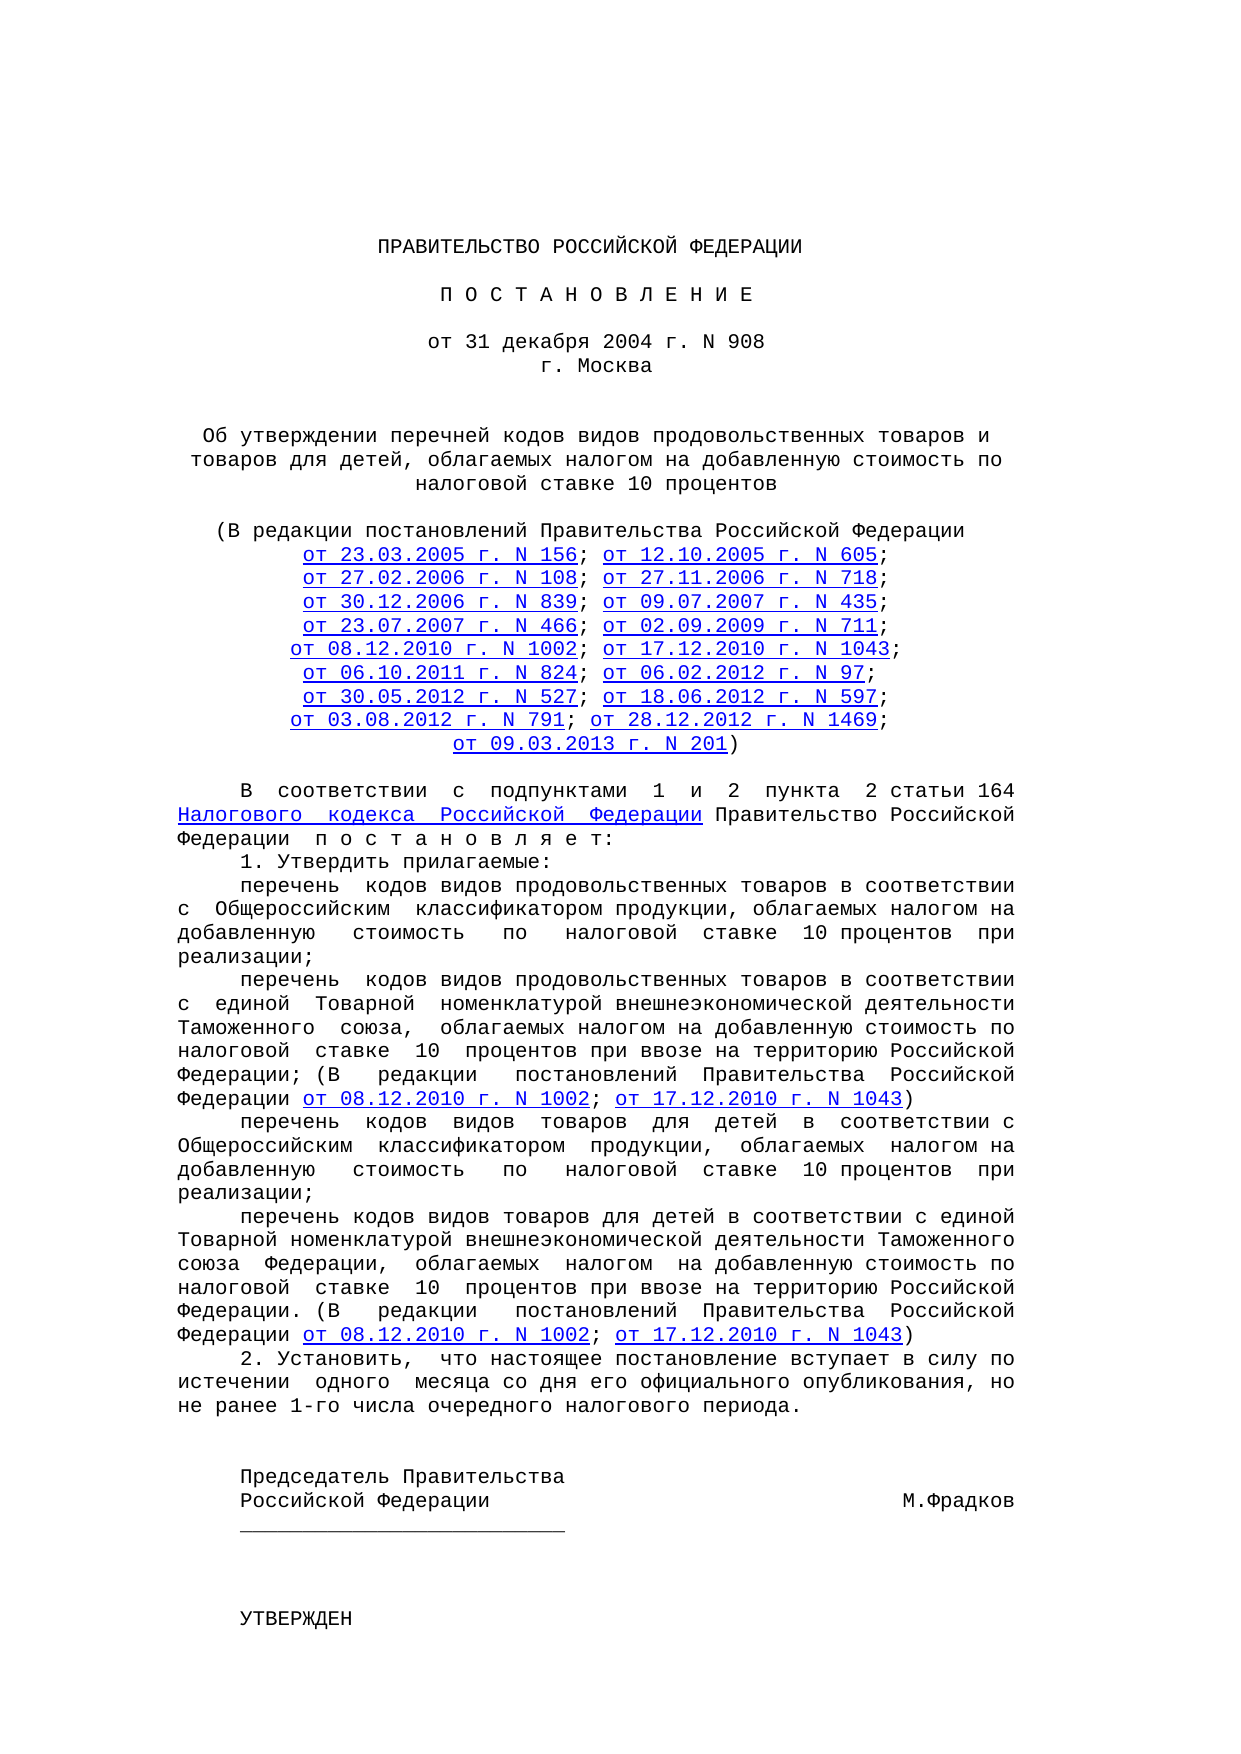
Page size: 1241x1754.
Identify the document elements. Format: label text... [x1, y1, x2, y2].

text от 30.12.2006 г. N 839; от 09.07.2007 г. N 435; [177, 591, 1152, 615]
text налоговой ставке 10 процентов при ввозе на территорию Российской [177, 1040, 1152, 1064]
text реализации; [177, 1182, 1152, 1206]
text от 06.10.2011 г. N 824; от 06.02.2012 г. N 97; [177, 662, 1152, 686]
text Председатель Правительства [177, 1466, 1152, 1489]
text Федерации от 08.12.2010 г. N 1002; от 17.12.2010 г. N 1043) [177, 1088, 1152, 1111]
text товаров для детей, облагаемых налогом на добавленную стоимость по [177, 449, 1152, 473]
text не ранее 1-го числа очередного налогового периода. [177, 1395, 1152, 1419]
text 1. Утвердить прилагаемые: [177, 851, 1152, 875]
text от 30.05.2012 г. N 527; от 18.06.2012 г. N 597; [177, 686, 1152, 709]
text Федерации; (В редакции постановлений Правительства Российской [177, 1064, 1152, 1088]
text перечень кодов видов товаров для детей в соответствии с [177, 1111, 1152, 1135]
text от 08.12.2010 г. N 1002; от 17.12.2010 г. N 1043; [177, 638, 1152, 662]
text В соответствии с подпунктами 1 и 2 пункта 2 статьи 164 [177, 780, 1152, 804]
text налоговой ставке 10 процентов при ввозе на территорию Российской [177, 1277, 1152, 1300]
text от 09.03.2013 г. N 201) [177, 733, 1152, 757]
text Товарной номенклатурой внешнеэкономической деятельности Таможенного [177, 1229, 1152, 1253]
text перечень кодов видов продовольственных товаров в соответствии [177, 969, 1152, 993]
text перечень кодов видов товаров для детей в соответствии с единой [177, 1206, 1152, 1229]
text налоговой ставке 10 процентов [177, 473, 1152, 496]
text (В редакции постановлений Правительства Российской Федерации [177, 520, 1152, 544]
text добавленную стоимость по налоговой ставке 10 процентов при [177, 1158, 1152, 1182]
text Федерации п о с т а н о в л я е т: [177, 827, 1152, 851]
text перечень кодов видов продовольственных товаров в соответствии [177, 875, 1152, 898]
text от 23.03.2005 г. N 156; от 12.10.2005 г. N 605; [177, 544, 1152, 567]
text ПРАВИТЕЛЬСТВО РОССИЙСКОЙ ФЕДЕРАЦИИ [177, 236, 1152, 260]
text истечении одного месяца со дня его официального опубликования, но [177, 1371, 1152, 1395]
text реализации; [177, 946, 1152, 969]
text Федерации от 08.12.2010 г. N 1002; от 17.12.2010 г. N 1043) [177, 1324, 1152, 1348]
text с Общероссийским классификатором продукции, облагаемых налогом на [177, 898, 1152, 922]
text П О С Т А Н О В Л Е Н И Е [177, 284, 1152, 307]
text от 27.02.2006 г. N 108; от 27.11.2006 г. N 718; [177, 567, 1152, 591]
text добавленную стоимость по налоговой ставке 10 процентов при [177, 922, 1152, 946]
text Российской Федерации М.Фрадков [177, 1489, 1152, 1513]
text от 31 декабря 2004 г. N 908 [177, 331, 1152, 354]
text с единой Товарной номенклатурой внешнеэкономической деятельности [177, 993, 1152, 1017]
text Таможенного союза, облагаемых налогом на добавленную стоимость по [177, 1017, 1152, 1040]
text УТВЕРЖДЕН [177, 1608, 1152, 1631]
text г. Москва [177, 354, 1152, 378]
text от 03.08.2012 г. N 791; от 28.12.2012 г. N 1469; [177, 709, 1152, 733]
text Федерации. (В редакции постановлений Правительства Российской [177, 1300, 1152, 1324]
text Общероссийским классификатором продукции, облагаемых налогом на [177, 1135, 1152, 1158]
text от 23.07.2007 г. N 466; от 02.09.2009 г. N 711; [177, 615, 1152, 638]
text __________________________ [177, 1513, 1152, 1537]
text Об утверждении перечней кодов видов продовольственных товаров и [177, 426, 1152, 449]
text 2. Установить, что настоящее постановление вступает в силу по [177, 1348, 1152, 1371]
text Налогового кодекса Российской Федерации Правительство Российской [177, 804, 1152, 827]
text союза Федерации, облагаемых налогом на добавленную стоимость по [177, 1253, 1152, 1277]
